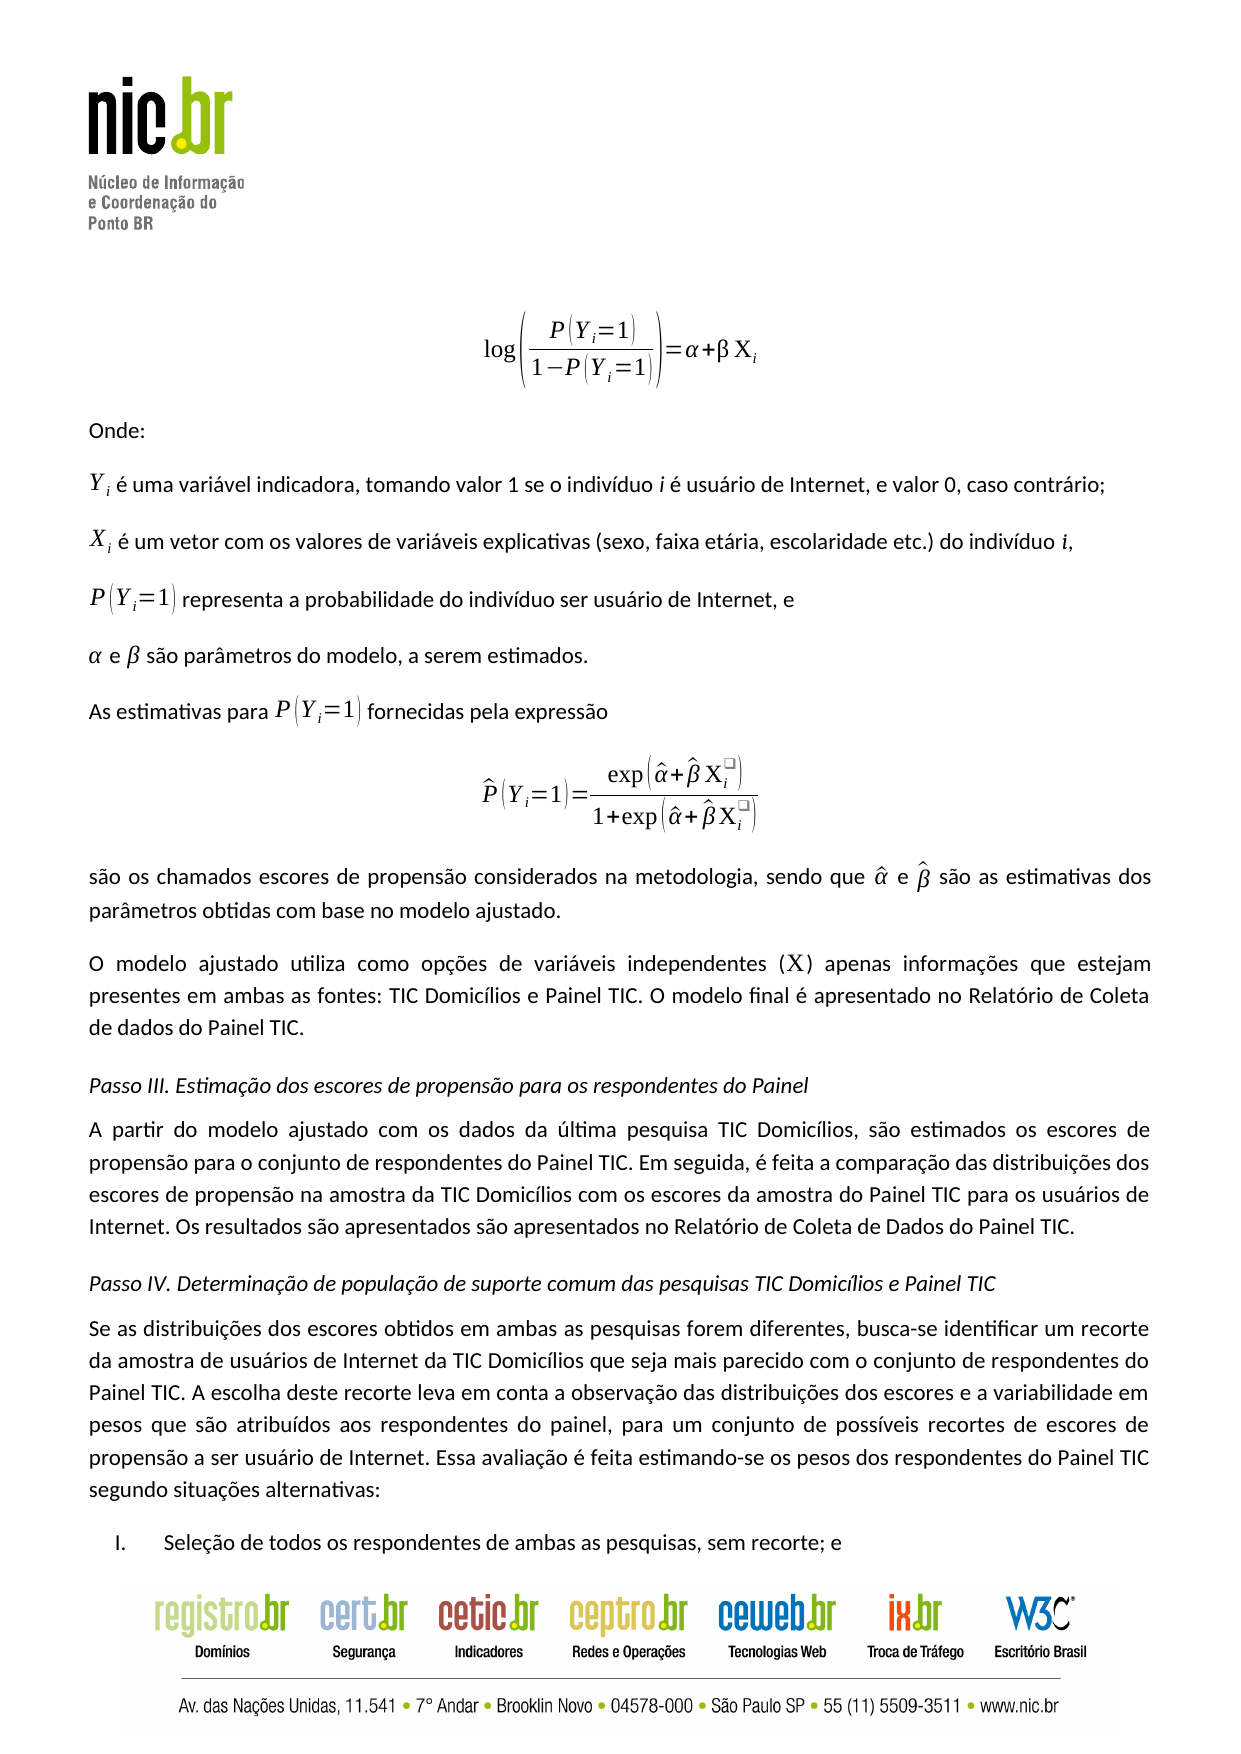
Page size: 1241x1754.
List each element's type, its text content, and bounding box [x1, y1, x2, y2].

text O modelo ajustado utiliza como opções de variáveis independentes () apenas informações que estejam presentes em ambas as fontes: TIC Domicílios e Painel TIC. O modelo final é apresentado no Relatório de Coleta de dados do Painel TIC. [89, 949, 1152, 1042]
list Seleção de todos os respondentes de ambas as pesquisas, sem recorte; e [126, 1528, 1152, 1556]
text As estimativas para fornecidas pela expressão [89, 694, 1152, 729]
text e são parâmetros do modelo, a serem estimados. [89, 641, 1152, 669]
text é uma variável indicadora, tomando valor 1 se o indivíduo i é usuário de Internet, e valor 0, caso contrário; [89, 469, 1152, 500]
text Onde: [89, 416, 1152, 444]
subtitle Passo IV. Determinação de população de suporte comum das pesquisas TIC Domicílios e Painel TIC [89, 1269, 1152, 1297]
subtitle Passo III. Estimação dos escores de propensão para os respondentes do Painel [89, 1071, 1152, 1099]
picture [120, 1589, 1121, 1731]
text é um vetor com os valores de variáveis explicativas (sexo, faixa etária, escolaridade etc.) do indivíduo i, [89, 525, 1152, 556]
text representa a probabilidade do indivíduo ser usuário de Internet, e [89, 581, 1152, 616]
text Se as distribuições dos escores obtidos em ambas as pesquisas forem diferentes, busca-se identificar um recorte da amostra de usuários de Internet da TIC Domicílios que seja mais parecido com o conjunto de respondentes do Painel TIC. A escolha deste recorte leva em conta a observação das distribuições dos escores e a variabilidade em pesos que são atribuídos aos respondentes do painel, para um conjunto de possíveis recortes de escores de propensão a ser usuário de Internet. Essa avaliação é feita estimando-se os pesos dos respondentes do Painel TIC segundo situações alternativas: [89, 1314, 1152, 1503]
text A partir do modelo ajustado com os dados da última pesquisa TIC Domicílios, são estimados os escores de propensão para o conjunto de respondentes do Painel TIC. Em seguida, é feita a comparação das distribuições dos escores de propensão na amostra da TIC Domicílios com os escores da amostra do Painel TIC para os usuários de Internet. Os resultados são apresentados são apresentados no Relatório de Coleta de Dados do Painel TIC. [89, 1115, 1152, 1240]
text são os chamados escores de propensão considerados na metodologia, sendo que e são as estimativas dos parâmetros obtidas com base no modelo ajustado. [89, 860, 1152, 924]
